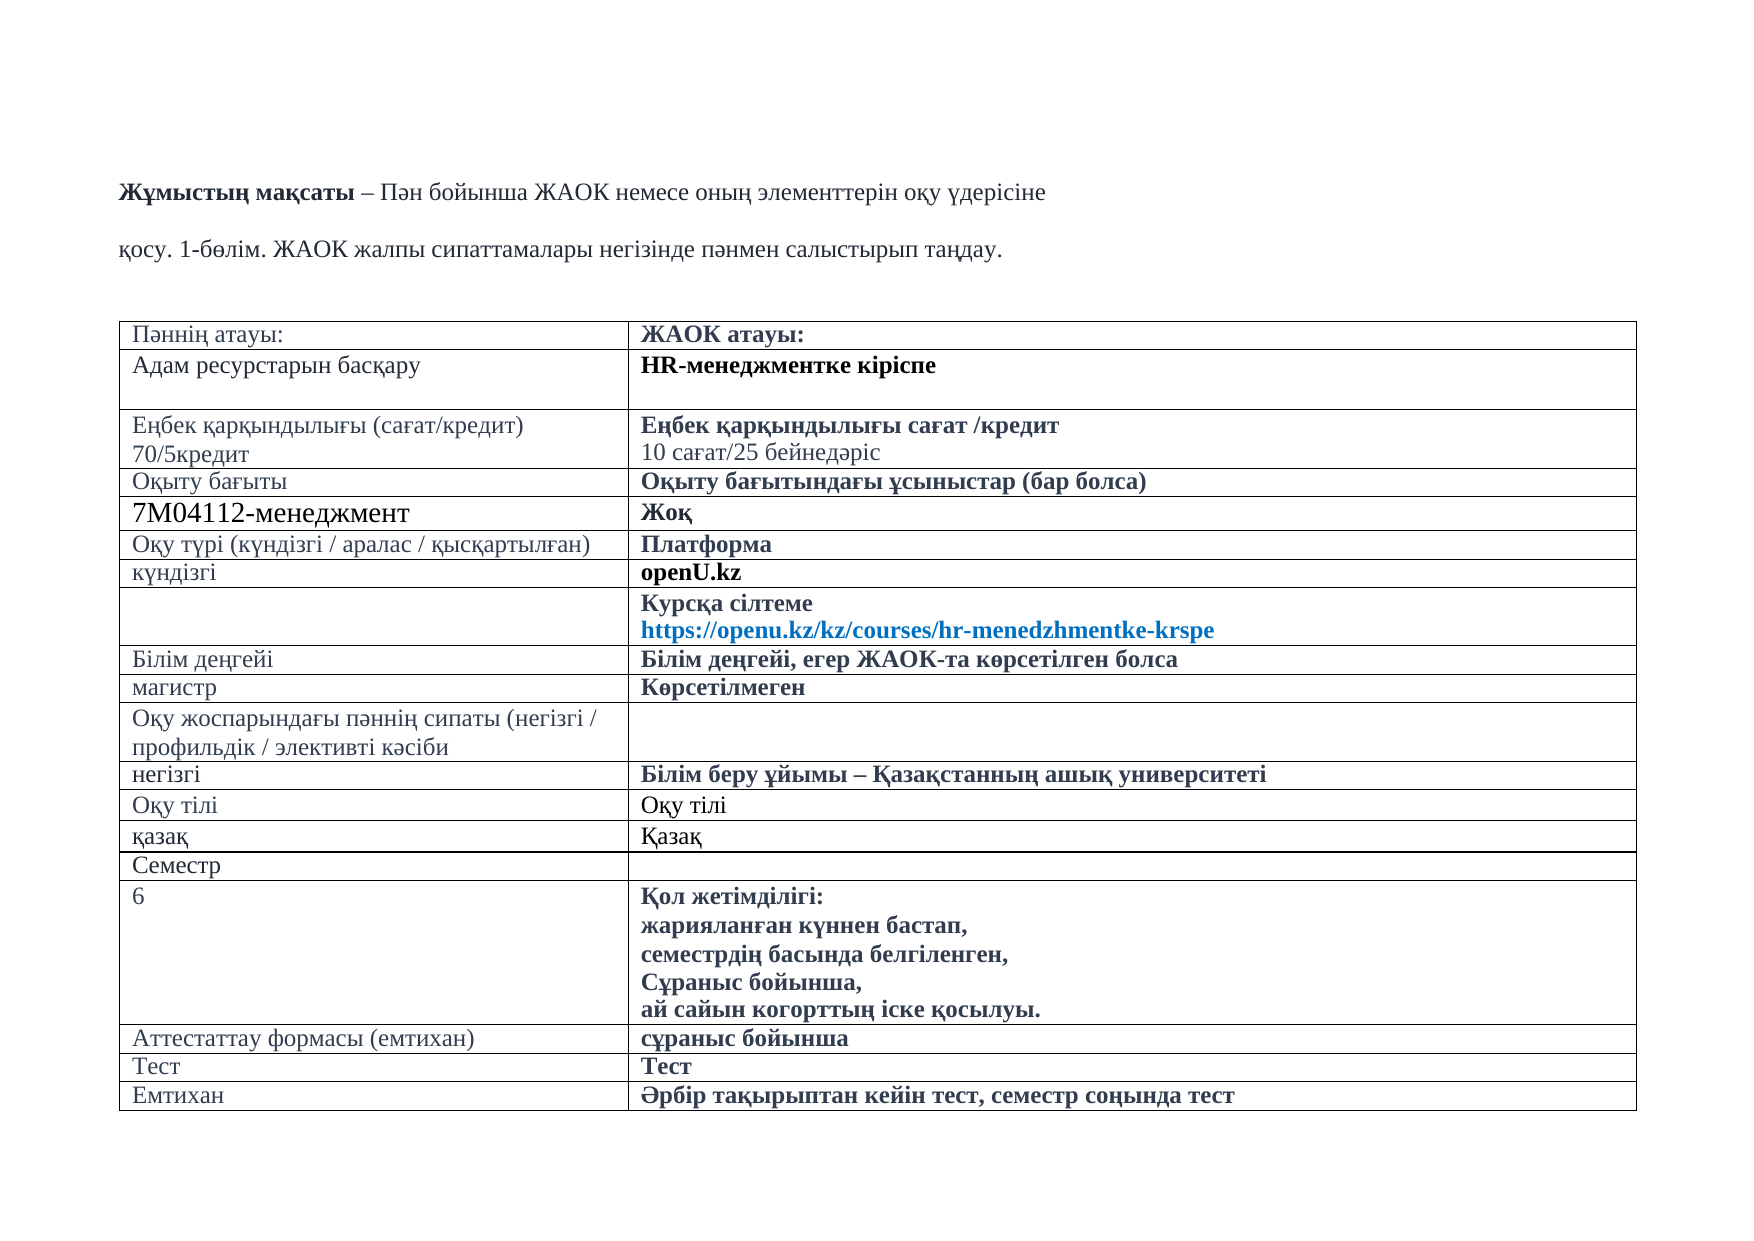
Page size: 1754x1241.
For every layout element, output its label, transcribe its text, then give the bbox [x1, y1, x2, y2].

table_header Пәннің атауы: [120, 322, 628, 349]
table_cell Оқу жоспарындағы пәннің сипаты (негізгі / профильдік / элективті кәсіби [120, 703, 628, 761]
table_cell Адам ресурстарын басқару [120, 350, 628, 409]
table_cell Оқу тілі [629, 790, 1636, 820]
table_cell openU.kz [629, 560, 1636, 587]
table_cell негізгі [120, 762, 628, 789]
table_cell Қол жетімділігі: жарияланған күннен бастап, семестрдің басында белгіленген, Сұраныс бойынша, ай сайын когорттың іске қосылуы. [629, 881, 1636, 1024]
table_cell Көрсетілмеген [629, 675, 1636, 702]
table_cell Курсқа сілтеме https://openu.kz/kz/courses/hr-menedzhmentke-krspe [629, 588, 1636, 645]
table_cell Қазақ [629, 821, 1636, 851]
table_cell Жоқ [629, 497, 1636, 530]
table_cell Семестр [120, 853, 628, 880]
table_cell Тест [629, 1054, 1636, 1081]
table_cell Білім беру ұйымы – Қазақстанның ашық университеті [629, 762, 1636, 789]
table_cell Әрбір тақырыптан кейін тест, семестр соңында тест [629, 1082, 1636, 1110]
table_cell күндізгі [120, 560, 628, 587]
table_cell Оқыту бағытындағы ұсыныстар (бар болса) [629, 469, 1636, 496]
table_cell 7М04112-менеджмент [120, 497, 628, 530]
table_cell сұраныс бойынша [629, 1025, 1636, 1052]
table_cell Еңбек қарқындылығы сағат /кредит 10 сағат/25 бейнедәріс [629, 410, 1636, 467]
table_cell [629, 853, 1636, 880]
table_cell Платформа [629, 531, 1636, 558]
table_cell магистр [120, 675, 628, 702]
table_cell 6 [120, 881, 628, 1024]
table_cell Оқыту бағыты [120, 469, 628, 496]
table_header ЖАОК атауы: [629, 322, 1636, 349]
table_cell Оқу түрі (күндізгі / аралас / қысқартылған) [120, 531, 628, 558]
table_cell Тест [120, 1054, 628, 1081]
table_cell Еңбек қарқындылығы (сағат/кредит) 70/5кредит [120, 410, 628, 467]
table_cell қазақ [120, 821, 628, 851]
table_cell [120, 588, 628, 645]
table_cell Оқу тілі [120, 790, 628, 820]
text Жұмыстың мақсаты – Пән бойынша ЖАОК немесе оның элементтерін оқу үдерісіне қосу. 1-бөлім. ЖАОК жалпы сипаттамалары негізінде пәнмен салыстырып таңдау. [118, 177, 1107, 263]
table_cell Білім деңгейі, егер ЖАОК-та көрсетілген болса [629, 646, 1636, 673]
table_cell Білім деңгейі [120, 646, 628, 673]
table_cell [629, 703, 1636, 761]
table_cell HR-менеджментке кіріспе [629, 350, 1636, 409]
table_cell Аттестаттау формасы (емтихан) [120, 1025, 628, 1052]
table_cell Емтихан [120, 1082, 628, 1110]
